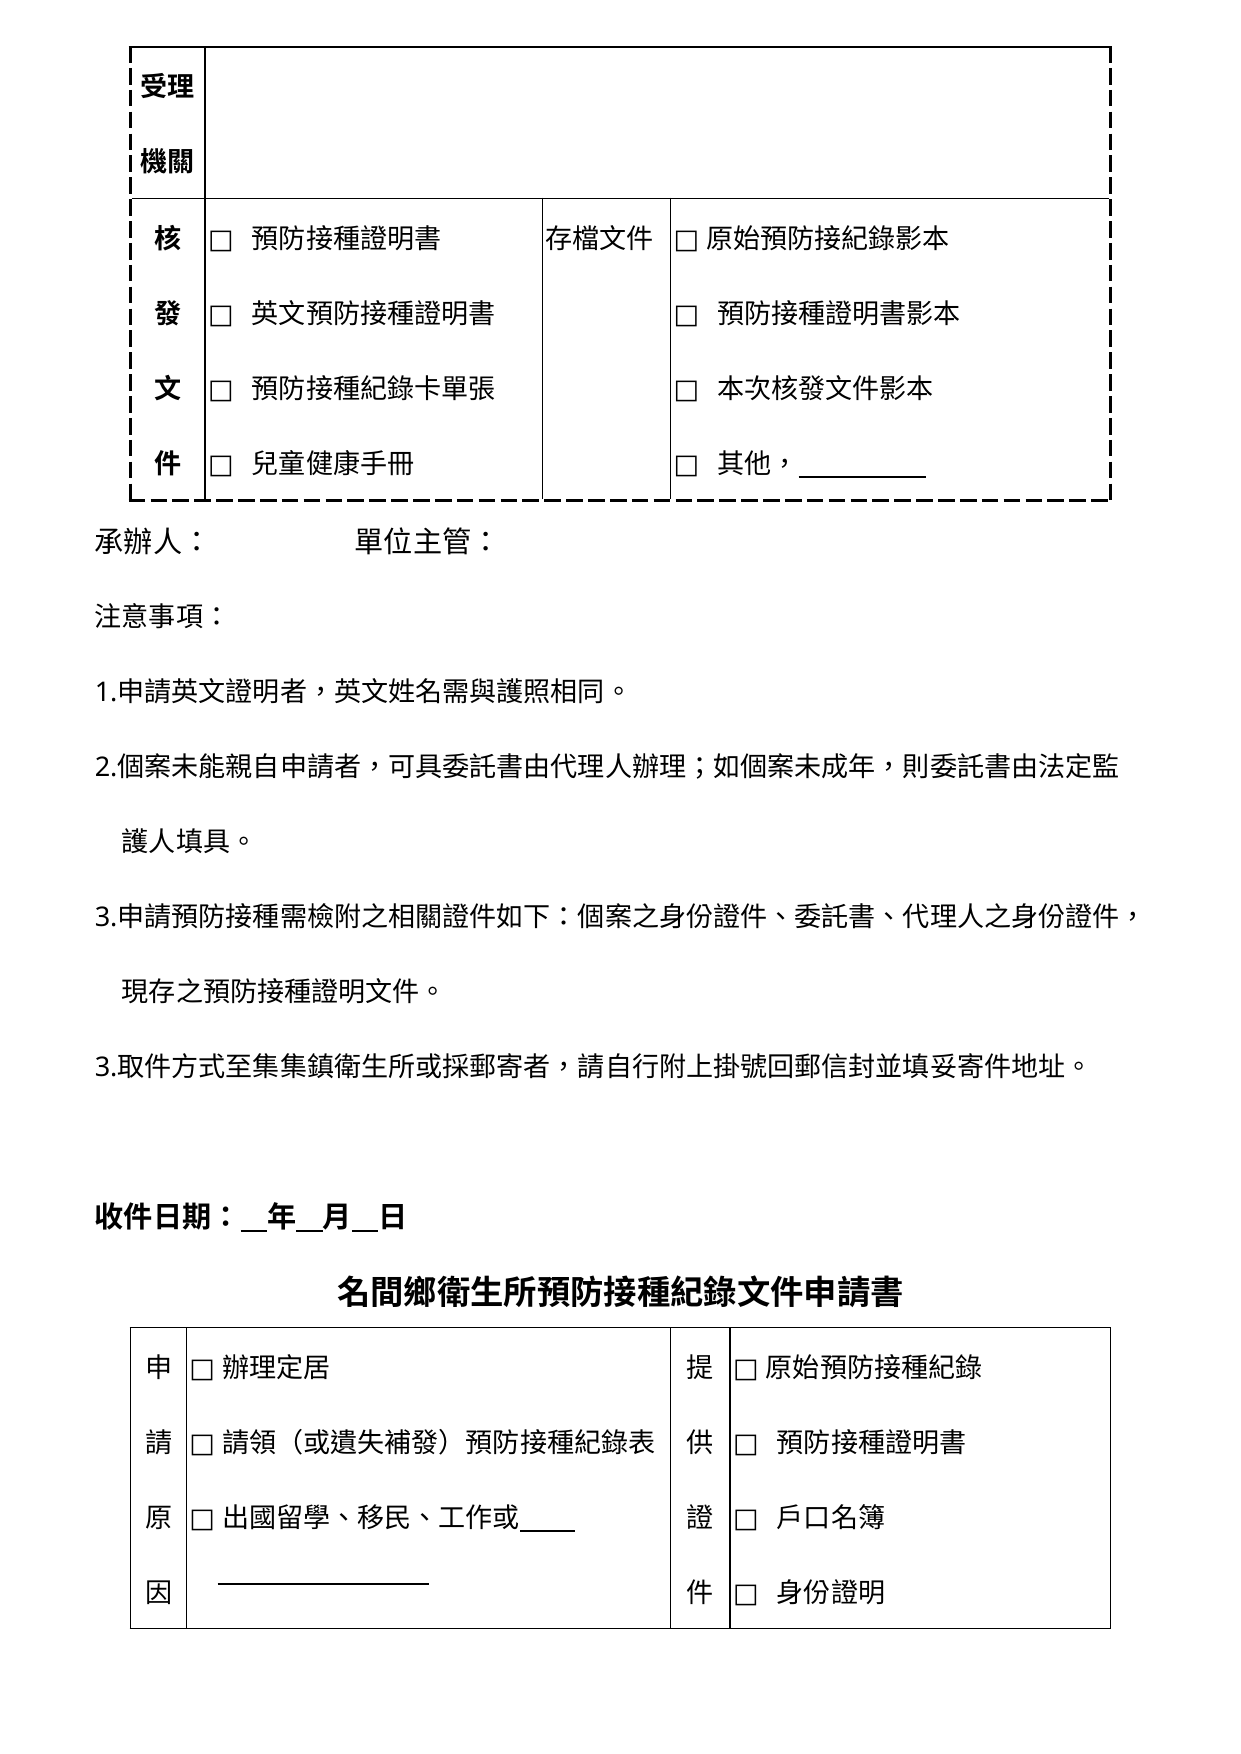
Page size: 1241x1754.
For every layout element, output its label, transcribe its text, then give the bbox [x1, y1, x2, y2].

text 1.申請英文證明者，英文姓名需與護照相同。 [94, 652, 1146, 727]
text 2.個案未能親自申請者，可具委託書由代理人辦理；如個案未成年，則委託書由法定監護人填具。 [94, 727, 1146, 877]
table_cell 預防接種證明書 英文預防接種證明書 預防接種紀錄卡單張 兒童健康手冊 [206, 199, 542, 499]
table_cell 核 發 文 件 [130, 199, 204, 499]
text 注意事項： [94, 577, 1146, 652]
table_cell 存檔文件 [543, 199, 670, 499]
text 3.申請預防接種需檢附之相關證件如下：個案之身份證件、委託書、代理人之身份證件，現存之預防接種證明文件。 [94, 877, 1146, 1027]
table_cell 受理 機關 [130, 48, 204, 198]
text 名間鄉衛生所預防接種紀錄文件申請書 [94, 1252, 1146, 1327]
text 承辦人： 單位主管： [94, 502, 1146, 577]
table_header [187, 1328, 670, 1628]
text 收件日期： 年 月 日 [94, 1177, 1146, 1252]
text 3.取件方式至集集鎮衛生所或採郵寄者，請自行附上掛號回郵信封並填妥寄件地址。 [94, 1027, 1146, 1102]
table_header 提 供 證 件 [671, 1328, 729, 1628]
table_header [731, 1328, 1110, 1628]
table_cell [206, 48, 1110, 198]
table_header 申 請原因 [131, 1328, 186, 1628]
table_cell □ 原始預防接紀錄影本 預防接種證明書影本 本次核發文件影本 其他， [671, 198, 1110, 499]
